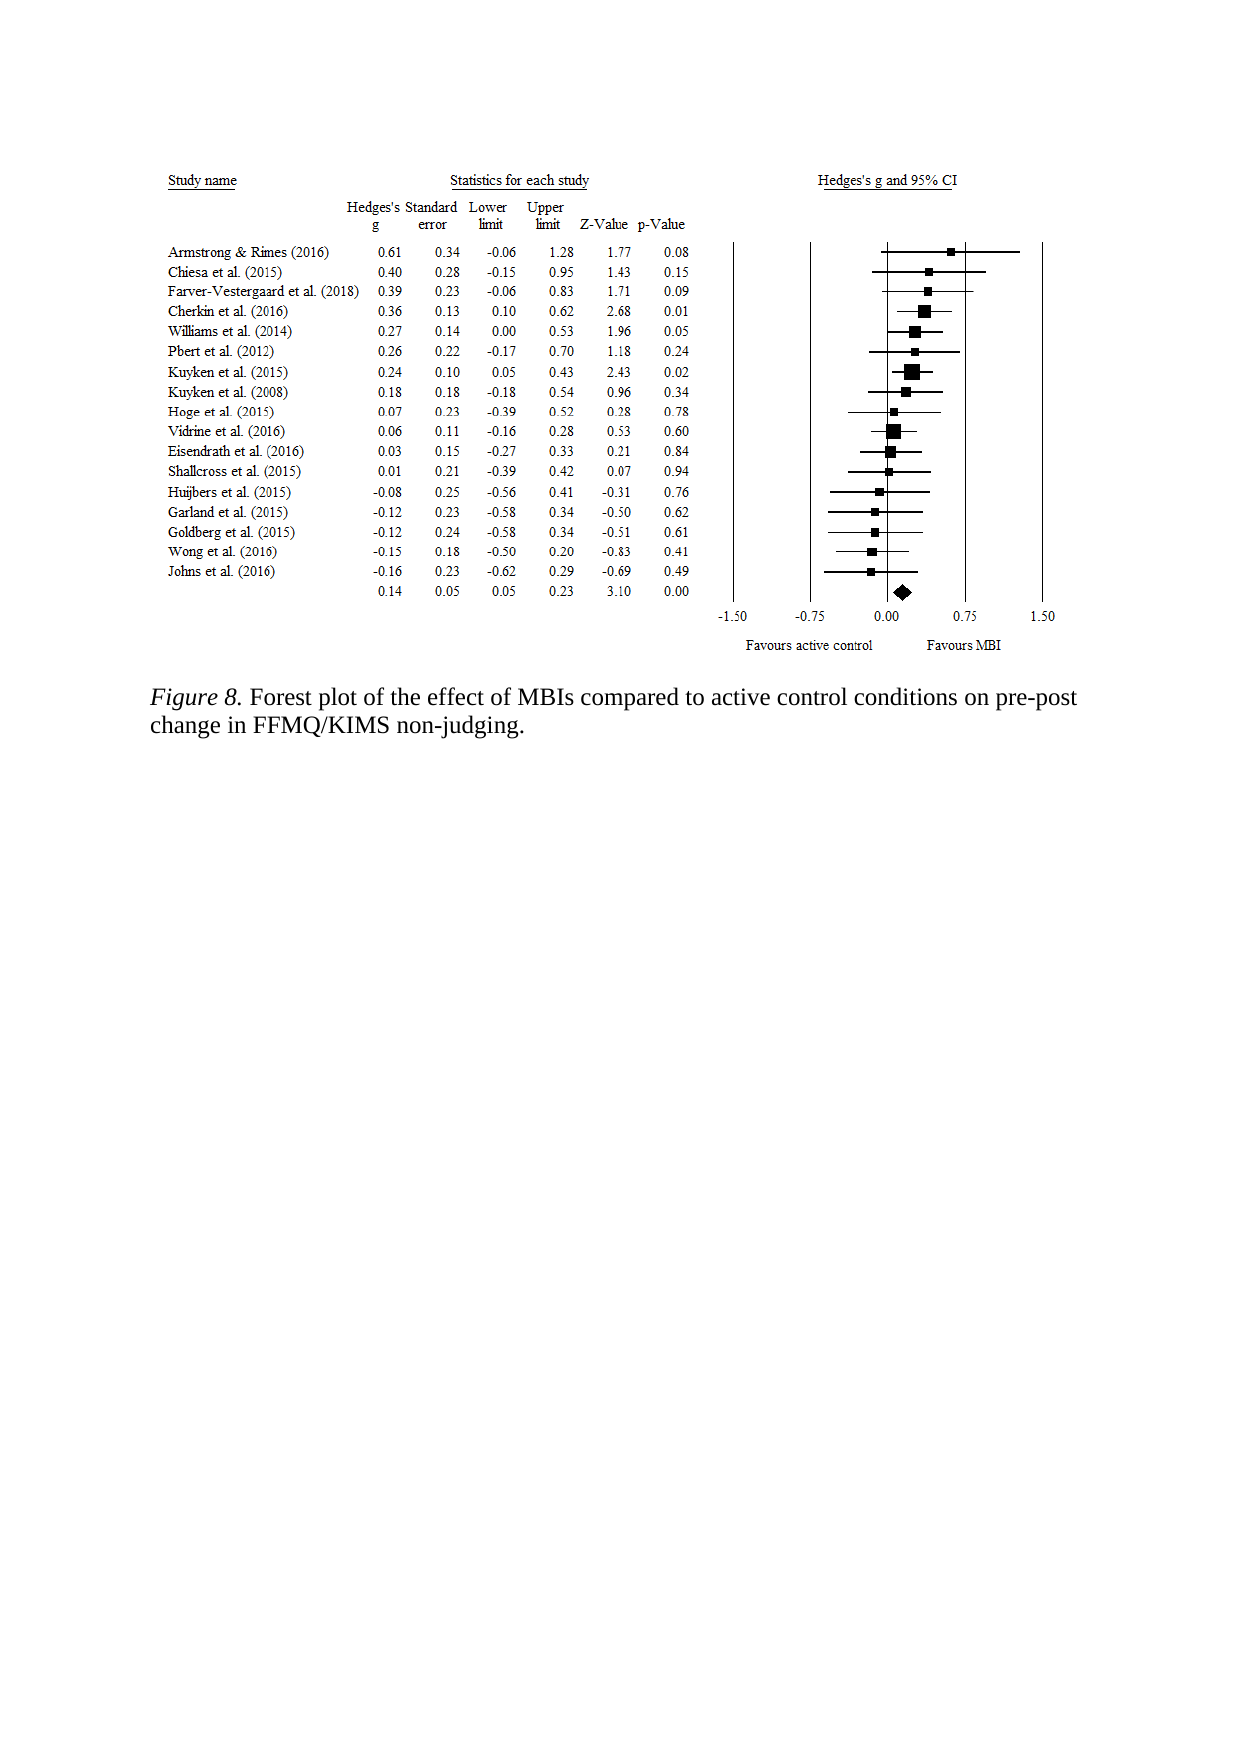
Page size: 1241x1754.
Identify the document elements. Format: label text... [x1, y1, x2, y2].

picture [150, 150, 1091, 682]
text Figure 8. Forest plot of the effect of MBIs compared to active control conditions on pre-post change in FFMQ/KIMS non-judging. [150, 682, 1090, 739]
